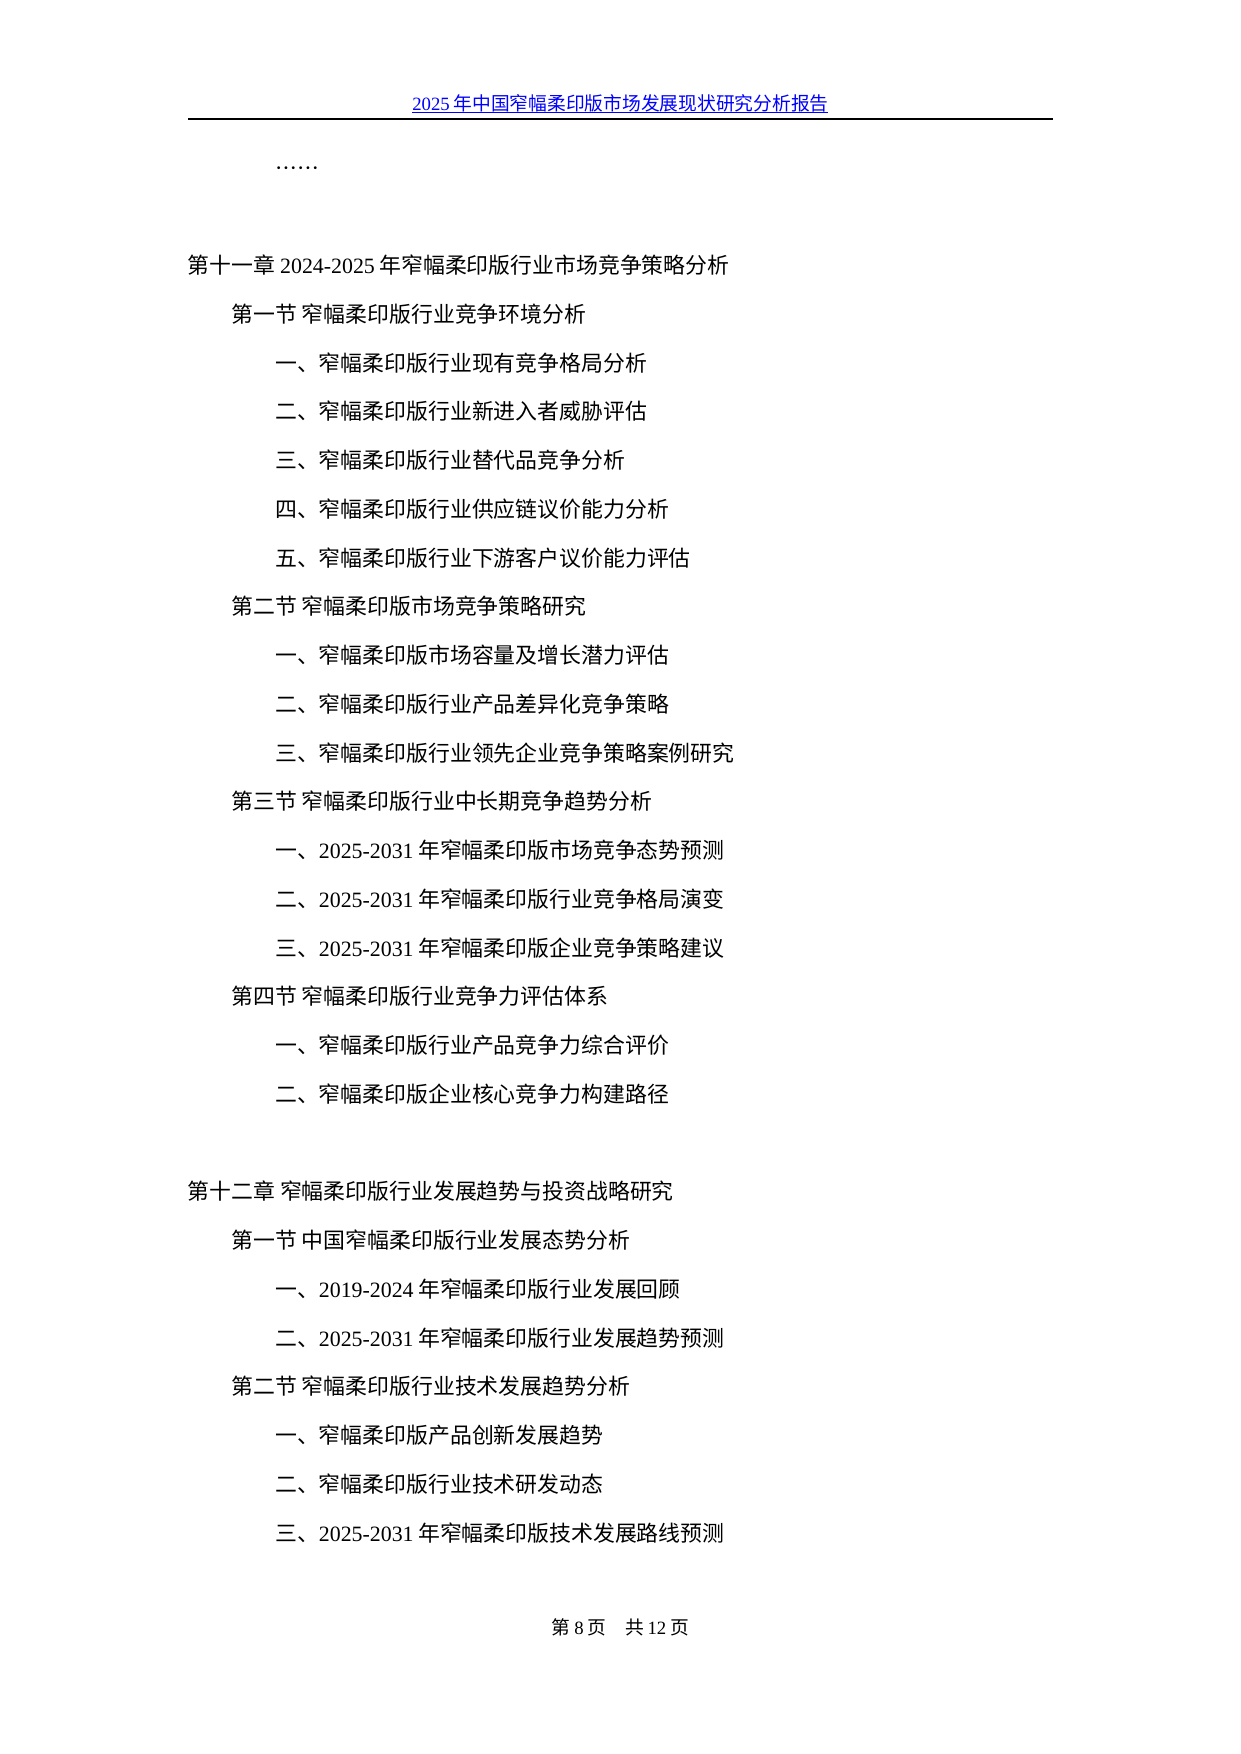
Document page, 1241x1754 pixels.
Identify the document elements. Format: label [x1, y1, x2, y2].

text [187, 150, 1053, 1548]
